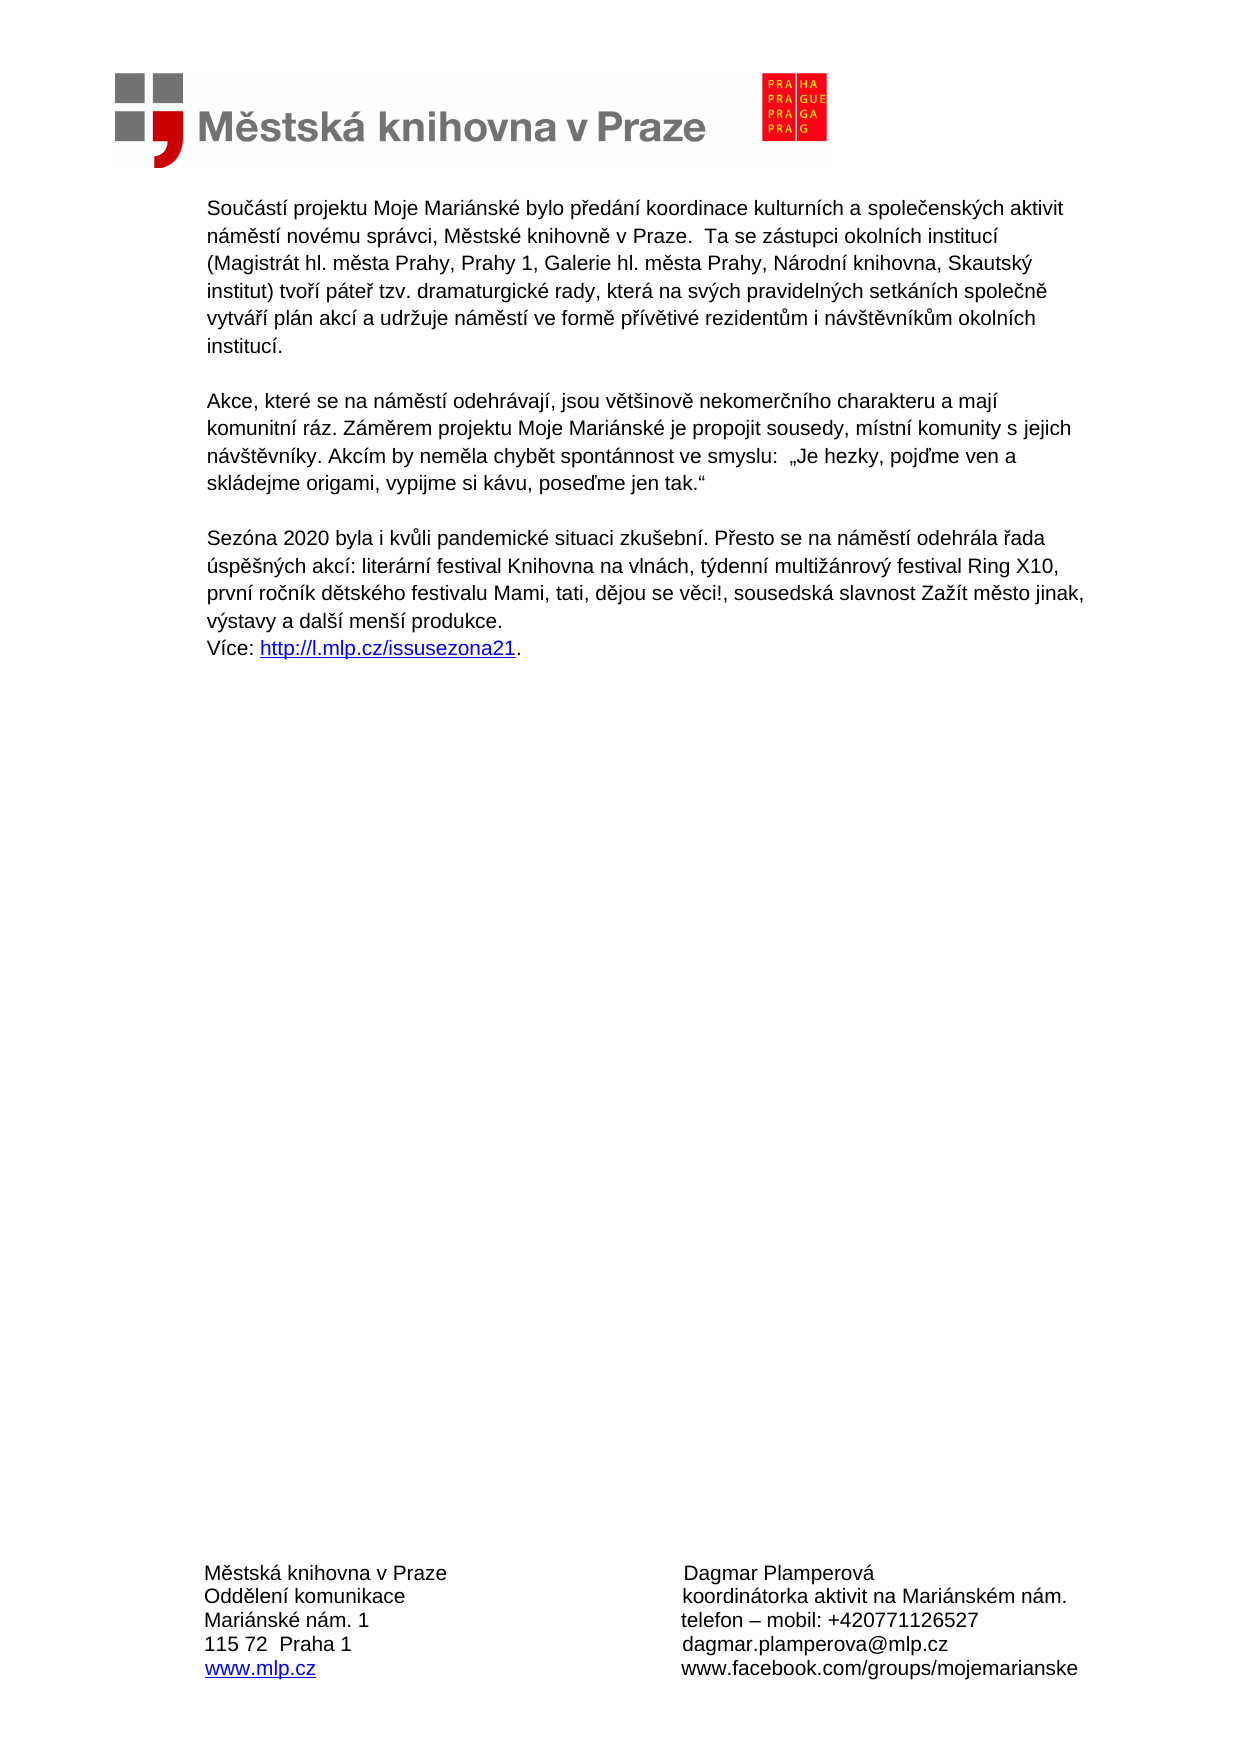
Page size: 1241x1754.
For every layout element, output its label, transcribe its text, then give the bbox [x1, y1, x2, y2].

text Součástí projektu Moje Mariánské bylo předání koordinace kulturních a společenských aktivit náměstí novému správci, Městské knihovně v Praze. Ta se zástupci okolních institucí (Magistrát hl. města Prahy, Prahy 1, Galerie hl. města Prahy, Národní knihovna, Skautský institut) tvoří páteř tzv. dramaturgické rady, která na svých pravidelných setkáních společně vytváří plán akcí a udržuje náměstí ve formě přívětivé rezidentům i návštěvníkům okolních institucí. Akce, které se na náměstí odehrávají, jsou většinově nekomerčního charakteru a mají komunitní ráz. Záměrem projektu Moje Mariánské je propojit sousedy, místní komunity s jejich návštěvníky. Akcím by neměla chybět spontánnost ve smyslu: „Je hezky, pojďme ven a skládejme origami, vypijme si kávu, poseďme jen tak.“ Sezóna 2020 byla i kvůli pandemické situaci zkušební. Přesto se na náměstí odehrála řada úspěšných akcí: literární festival Knihovna na vlnách, týdenní multižánrový festival Ring X10, první ročník dětského festivalu Mami, tati, dějou se věci!, sousedská slavnost Zažít město jinak, výstavy a další menší produkce. Více: http://l.mlp.cz/issusezona21. [207, 196, 1093, 720]
picture [114, 73, 826, 168]
